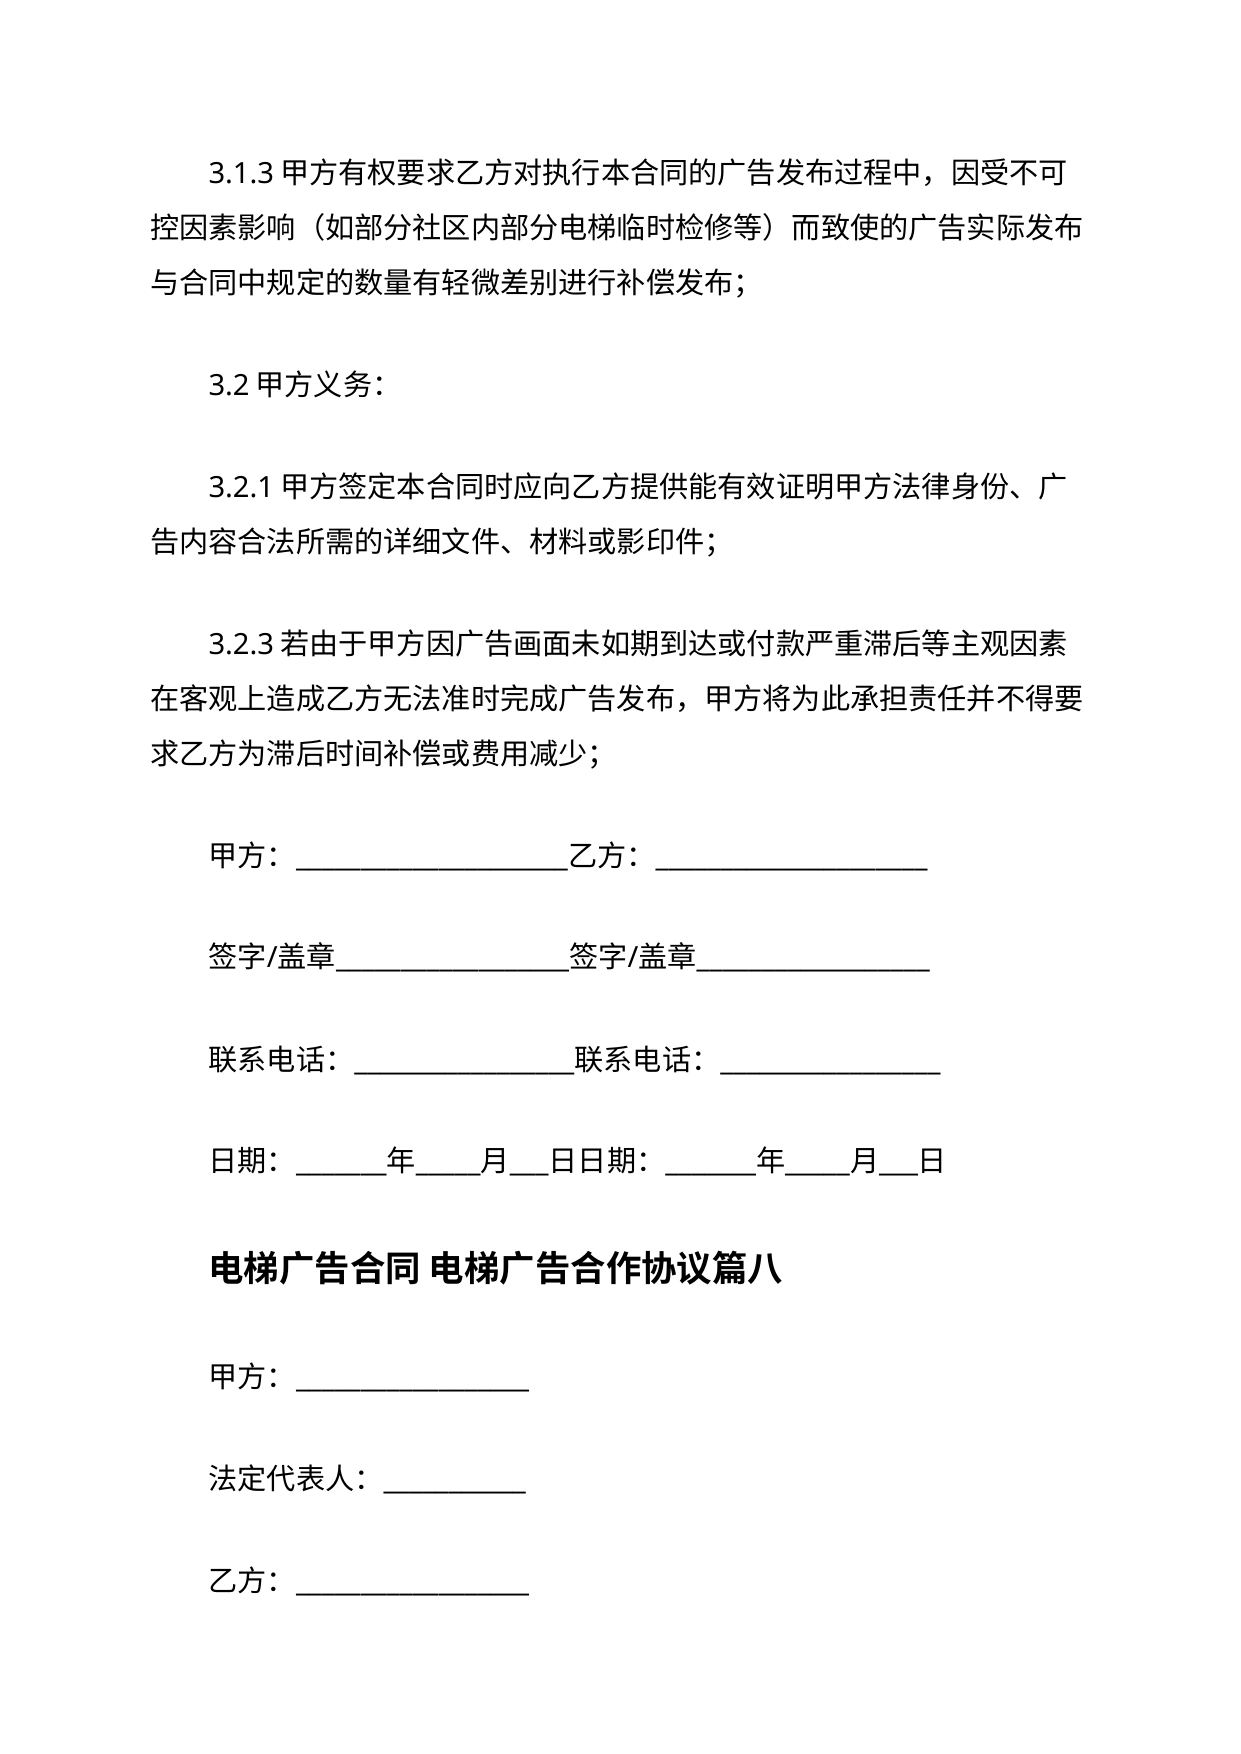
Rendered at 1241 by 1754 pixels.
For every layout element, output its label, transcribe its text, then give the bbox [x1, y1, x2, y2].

text 3.2.1甲方签定本合同时应向乙方提供能有效证明甲方法律身份、广告内容合法所需的详细文件、材料或影印件； [150, 464, 1090, 561]
text 甲方：__________________ [150, 1353, 1090, 1396]
text 3.2.3若由于甲方因广告画面未如期到达或付款严重滞后等主观因素在客观上造成乙方无法准时完成广告发布，甲方将为此承担责任并不得要求乙方为滞后时间补偿或费用减少； [150, 620, 1090, 773]
text 3.2甲方义务： [150, 362, 1090, 404]
text 法定代表人：___________ [150, 1455, 1090, 1498]
text 签字/盖章__________________签字/盖章__________________ [150, 934, 1090, 976]
text 乙方：__________________ [150, 1557, 1090, 1600]
text 日期：_______年_____月___日日期：_______年_____月___日 [150, 1138, 1090, 1180]
text 电梯广告合同 电梯广告合作协议篇八 [150, 1240, 1090, 1291]
text 联系电话：_________________联系电话：_________________ [150, 1036, 1090, 1078]
text 甲方：_____________________乙方：_____________________ [150, 832, 1090, 874]
text 3.1.3甲方有权要求乙方对执行本合同的广告发布过程中，因受不可控因素影响（如部分社区内部分电梯临时检修等）而致使的广告实际发布与合同中规定的数量有轻微差别进行补偿发布； [150, 150, 1090, 302]
